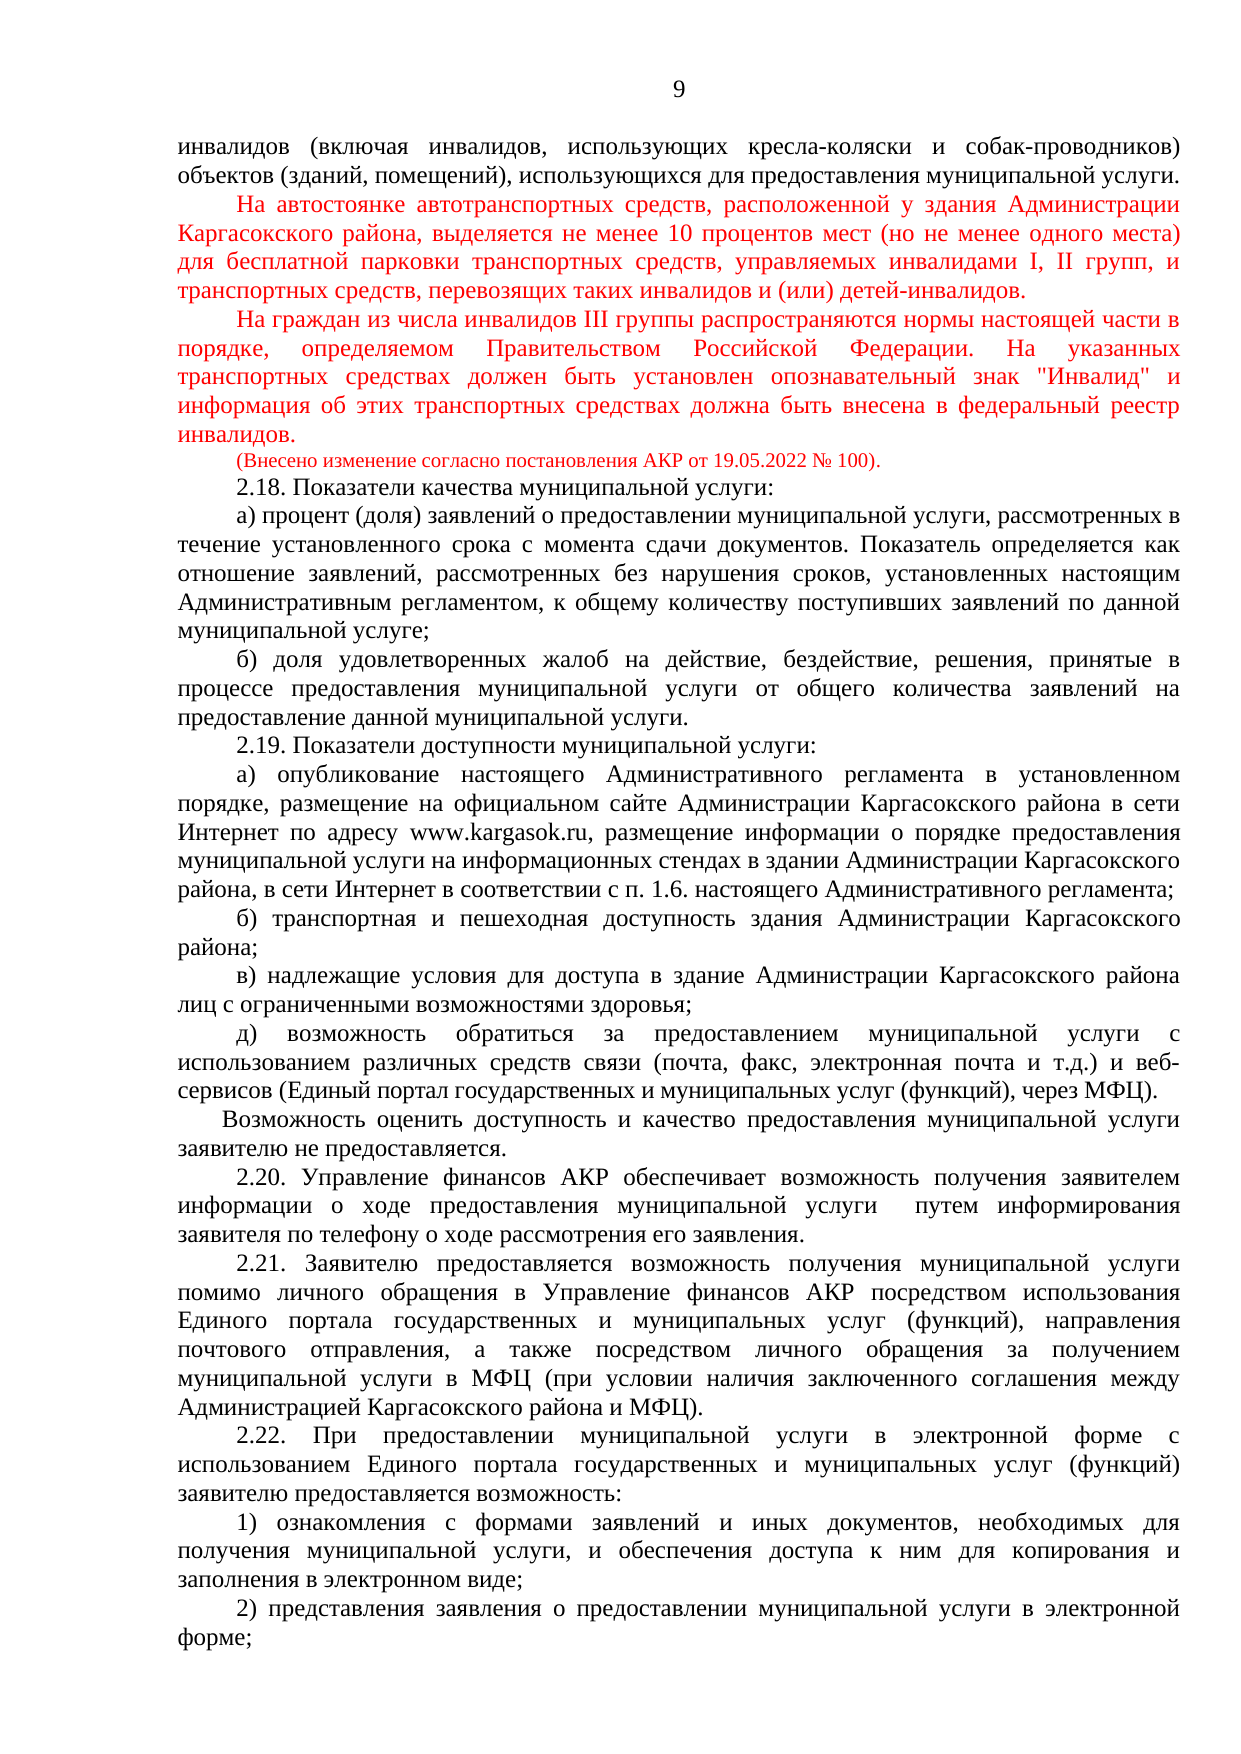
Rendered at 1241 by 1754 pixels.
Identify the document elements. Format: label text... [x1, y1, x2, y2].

text Возможность оценить доступность и качество предоставления муниципальной услуги заявителю не предоставляется. [177, 1104, 1181, 1162]
text а) процент (доля) заявлений о предоставлении муниципальной услуги, рассмотренных в течение установленного срока с момента сдачи документов. Показатель определяется как отношение заявлений, рассмотренных без нарушения сроков, установленных настоящим Административным регламентом, к общему количеству поступивших заявлений по данной муниципальной услуге; [177, 500, 1181, 644]
text б) доля удовлетворенных жалоб на действие, бездействие, решения, принятые в процессе предоставления муниципальной услуги от общего количества заявлений на предоставление данной муниципальной услуги. [177, 644, 1181, 730]
text 2.20. Управление финансов АКР обеспечивает возможность получения заявителем информации о ходе предоставления муниципальной услуги путем информирования заявителя по телефону о ходе рассмотрения его заявления. [177, 1162, 1181, 1248]
text 2.21. Заявителю предоставляется возможность получения муниципальной услуги помимо личного обращения в Управление финансов АКР посредством использования Единого портала государственных и муниципальных услуг (функций), направления почтового отправления, а также посредством личного обращения за получением муниципальной услуги в МФЦ (при условии наличия заключенного соглашения между Администрацией Каргасокского района и МФЦ). [177, 1248, 1181, 1420]
text На автостоянке автотранспортных средств, расположенной у здания Администрации Каргасокского района, выделяется не менее 10 процентов мест (но не менее одного места) для бесплатной парковки транспортных средств, управляемых инвалидами I, II групп, и транспортных средств, перевозящих таких инвалидов и (или) детей-инвалидов. [177, 189, 1181, 304]
text 2) представления заявления о предоставлении муниципальной услуги в электронной форме; [177, 1593, 1181, 1650]
text д) возможность обратиться за предоставлением муниципальной услуги с использованием различных средств связи (почта, факс, электронная почта и т.д.) и веб-сервисов (Единый портал государственных и муниципальных услуг (функций), через МФЦ). [177, 1018, 1181, 1104]
text (Внесено изменение согласно постановления АКР от 19.05.2022 № 100). [177, 448, 1181, 472]
text 1) ознакомления с формами заявлений и иных документов, необходимых для получения муниципальной услуги, и обеспечения доступа к ним для копирования и заполнения в электронном виде; [177, 1507, 1181, 1593]
text в) надлежащие условия для доступа в здание Администрации Каргасокского района лиц с ограниченными возможностями здоровья; [177, 960, 1181, 1018]
text 2.18. Показатели качества муниципальной услуги: [177, 472, 1181, 500]
text 2.22. При предоставлении муниципальной услуги в электронной форме с использованием Единого портала государственных и муниципальных услуг (функций) заявителю предоставляется возможность: [177, 1420, 1181, 1507]
text б) транспортная и пешеходная доступность здания Администрации Каргасокского района; [177, 903, 1181, 960]
text а) опубликование настоящего Административного регламента в установленном порядке, размещение на официальном сайте Администрации Каргасокского района в сети Интернет по адресу www.kargasok.ru, размещение информации о порядке предоставления муниципальной услуги на информационных стендах в здании Администрации Каргасокского района, в сети Интернет в соответствии с п. 1.6. настоящего Административного регламента; [177, 759, 1181, 903]
text 2.19. Показатели доступности муниципальной услуги: [177, 730, 1181, 759]
text На граждан из числа инвалидов III группы распространяются нормы настоящей части в порядке, определяемом Правительством Российской Федерации. На указанных транспортных средствах должен быть установлен опознавательный знак "Инвалид" и информация об этих транспортных средствах должна быть внесена в федеральный реестр инвалидов. [177, 304, 1181, 448]
